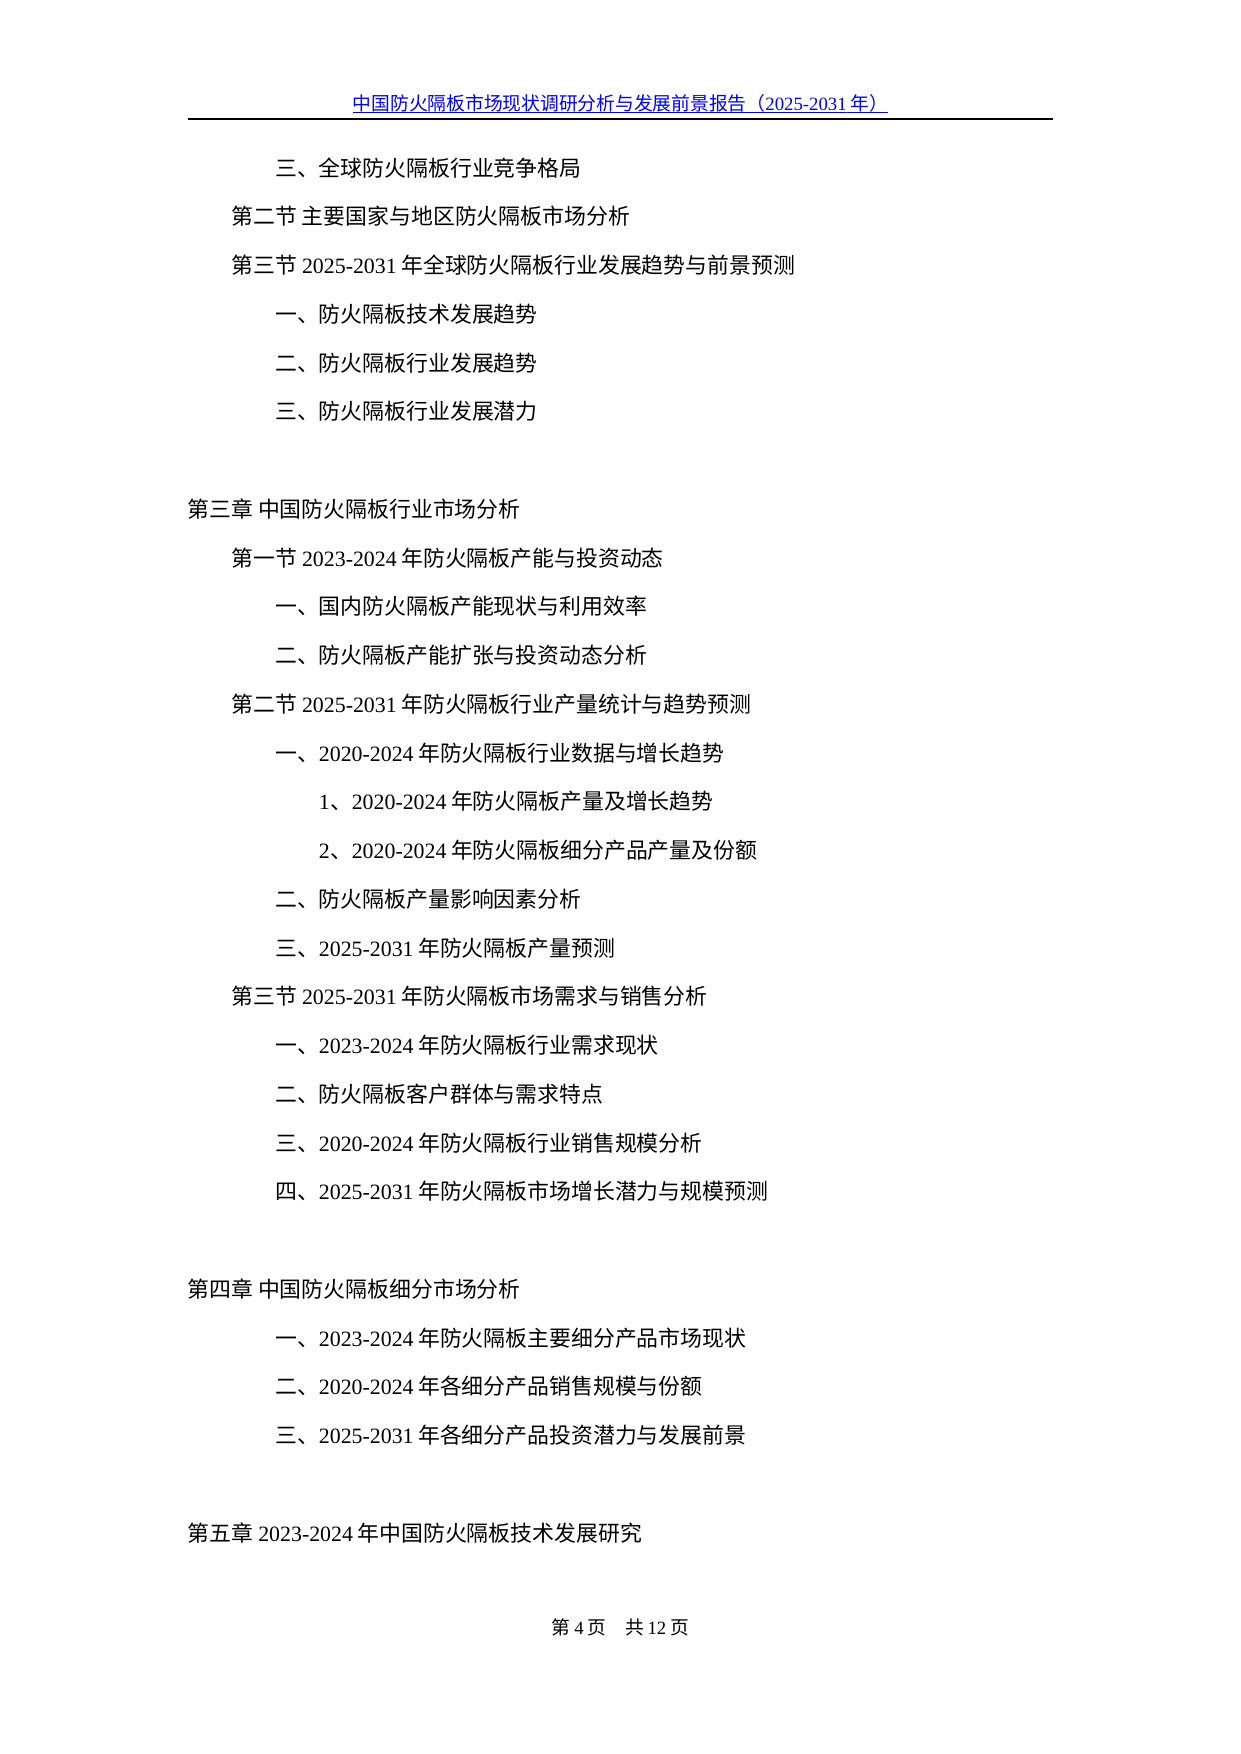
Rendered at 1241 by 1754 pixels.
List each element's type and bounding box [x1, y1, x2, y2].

text [187, 150, 1053, 1548]
